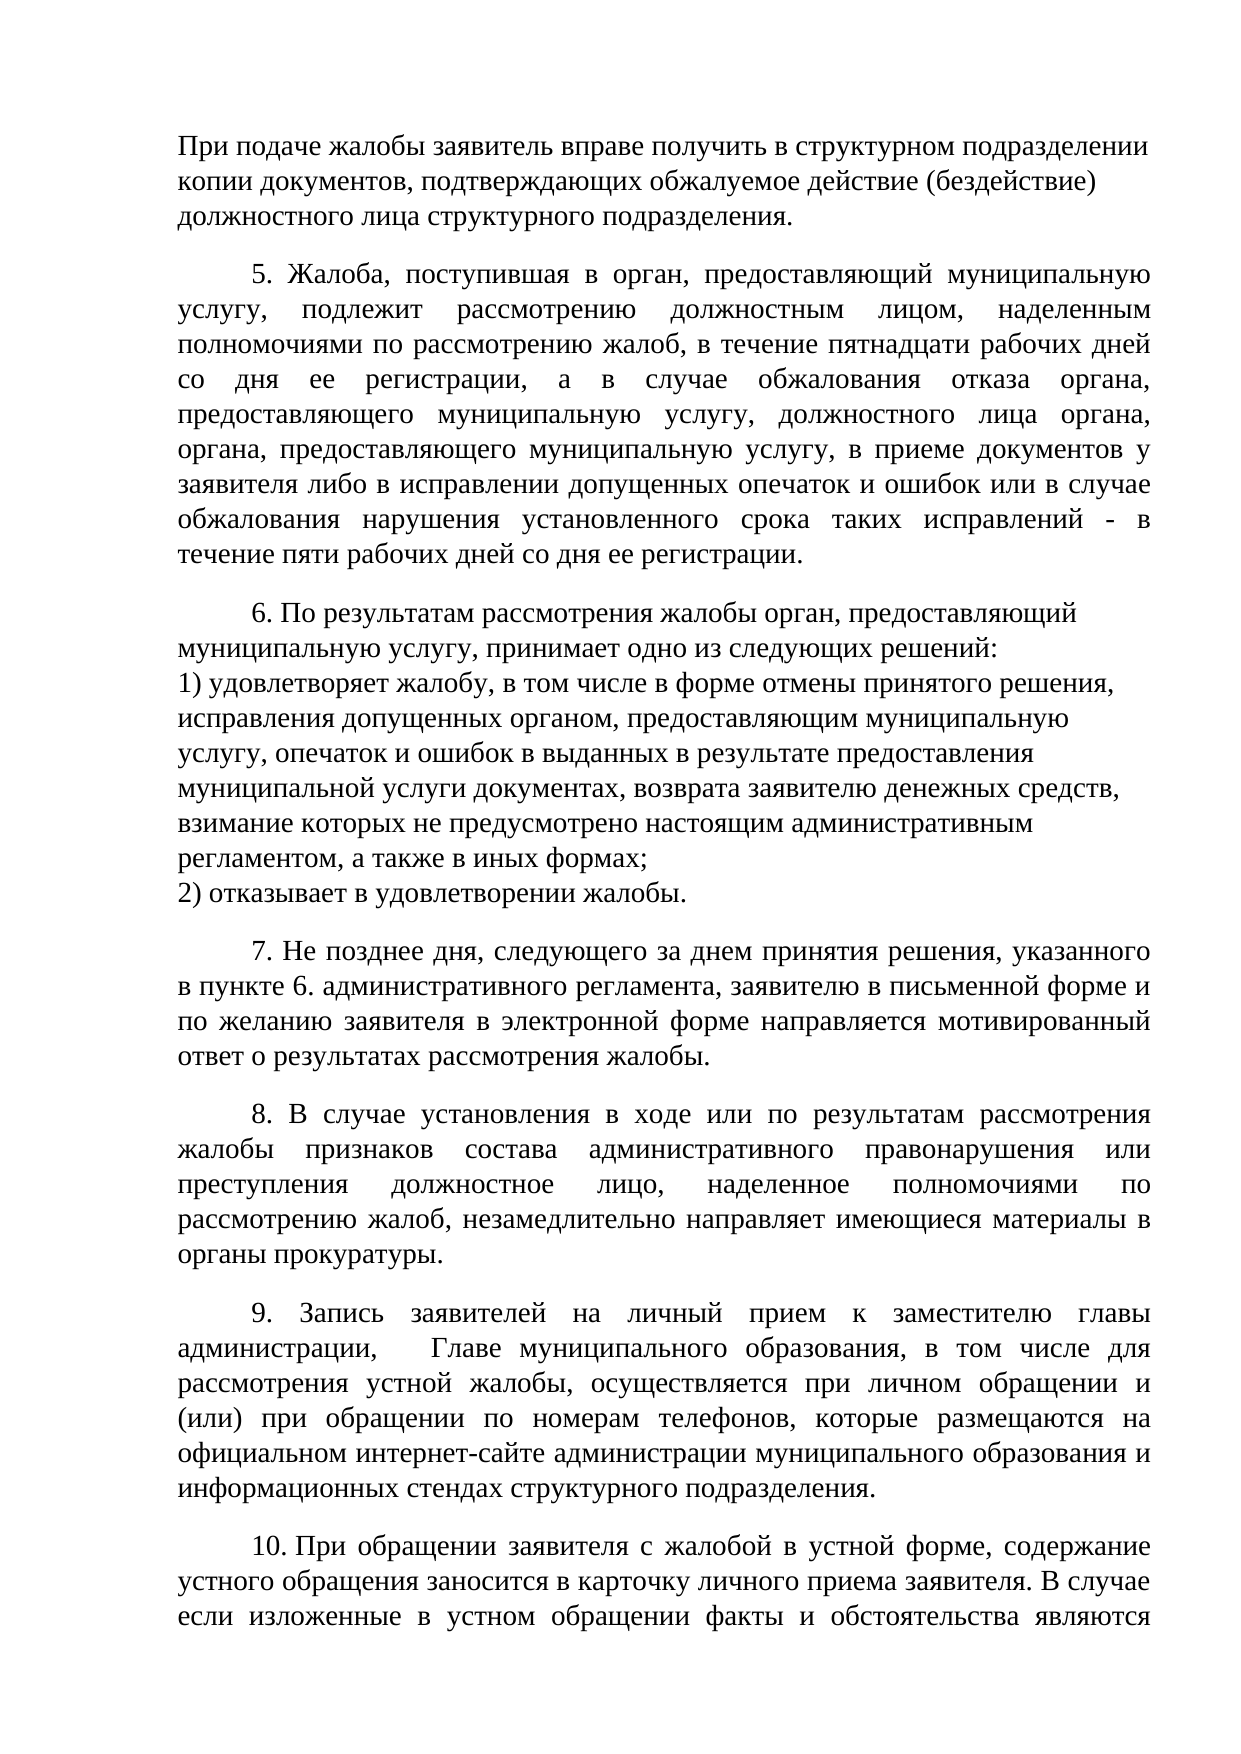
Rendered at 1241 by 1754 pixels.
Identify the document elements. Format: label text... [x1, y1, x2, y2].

text 8. В случае установления в ходе или по результатам рассмотрения жалобы признаков состава административного правонарушения или преступления должностное лицо, наделенное полномочиями по рассмотрению жалоб, незамедлительно направляет имеющиеся материалы в органы прокуратуры. [177, 1095, 1152, 1270]
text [177, 126, 1152, 231]
text 5. Жалоба, поступившая в орган, предоставляющий муниципальную услугу, подлежит рассмотрению должностным лицом, наделенным полномочиями по рассмотрению жалоб, в течение пятнадцати рабочих дней со дня ее регистрации, а в случае обжалования отказа органа, предоставляющего муниципальную услугу, должностного лица органа, органа, предоставляющего муниципальную услугу, в приеме документов у заявителя либо в исправлении допущенных опечаток и ошибок или в случае обжалования нарушения установленного срока таких исправлений - в течение пяти рабочих дней со дня ее регистрации. [177, 255, 1152, 570]
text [177, 1527, 1152, 1632]
text 6. По результатам рассмотрения жалобы орган, предоставляющий муниципальную услугу, принимает одно из следующих решений: 1) удовлетворяет жалобу, в том числе в форме отмены принятого решения, исправления допущенных органом, предоставляющим муниципальную услугу, опечаток и ошибок в выданных в результате предоставления муниципальной услуги документах, возврата заявителю денежных средств, взимание которых не предусмотрено настоящим административным регламентом, а также в иных формах; 2) отказывает в удовлетворении жалобы. [177, 593, 1152, 908]
text 7. Не позднее дня, следующего за днем принятия решения, указанного в пункте 6. административного регламента, заявителю в письменной форме и по желанию заявителя в электронной форме направляется мотивированный ответ о результатах рассмотрения жалобы. [177, 932, 1152, 1072]
text 9. Запись заявителей на личный прием к заместителю главы администрации, Главе муниципального образования, в том числе для рассмотрения устной жалобы, осуществляется при личном обращении и (или) при обращении по номерам телефонов, которые размещаются на официальном интернет-сайте администрации муниципального образования и информационных стендах структурного подразделения. [177, 1294, 1152, 1504]
